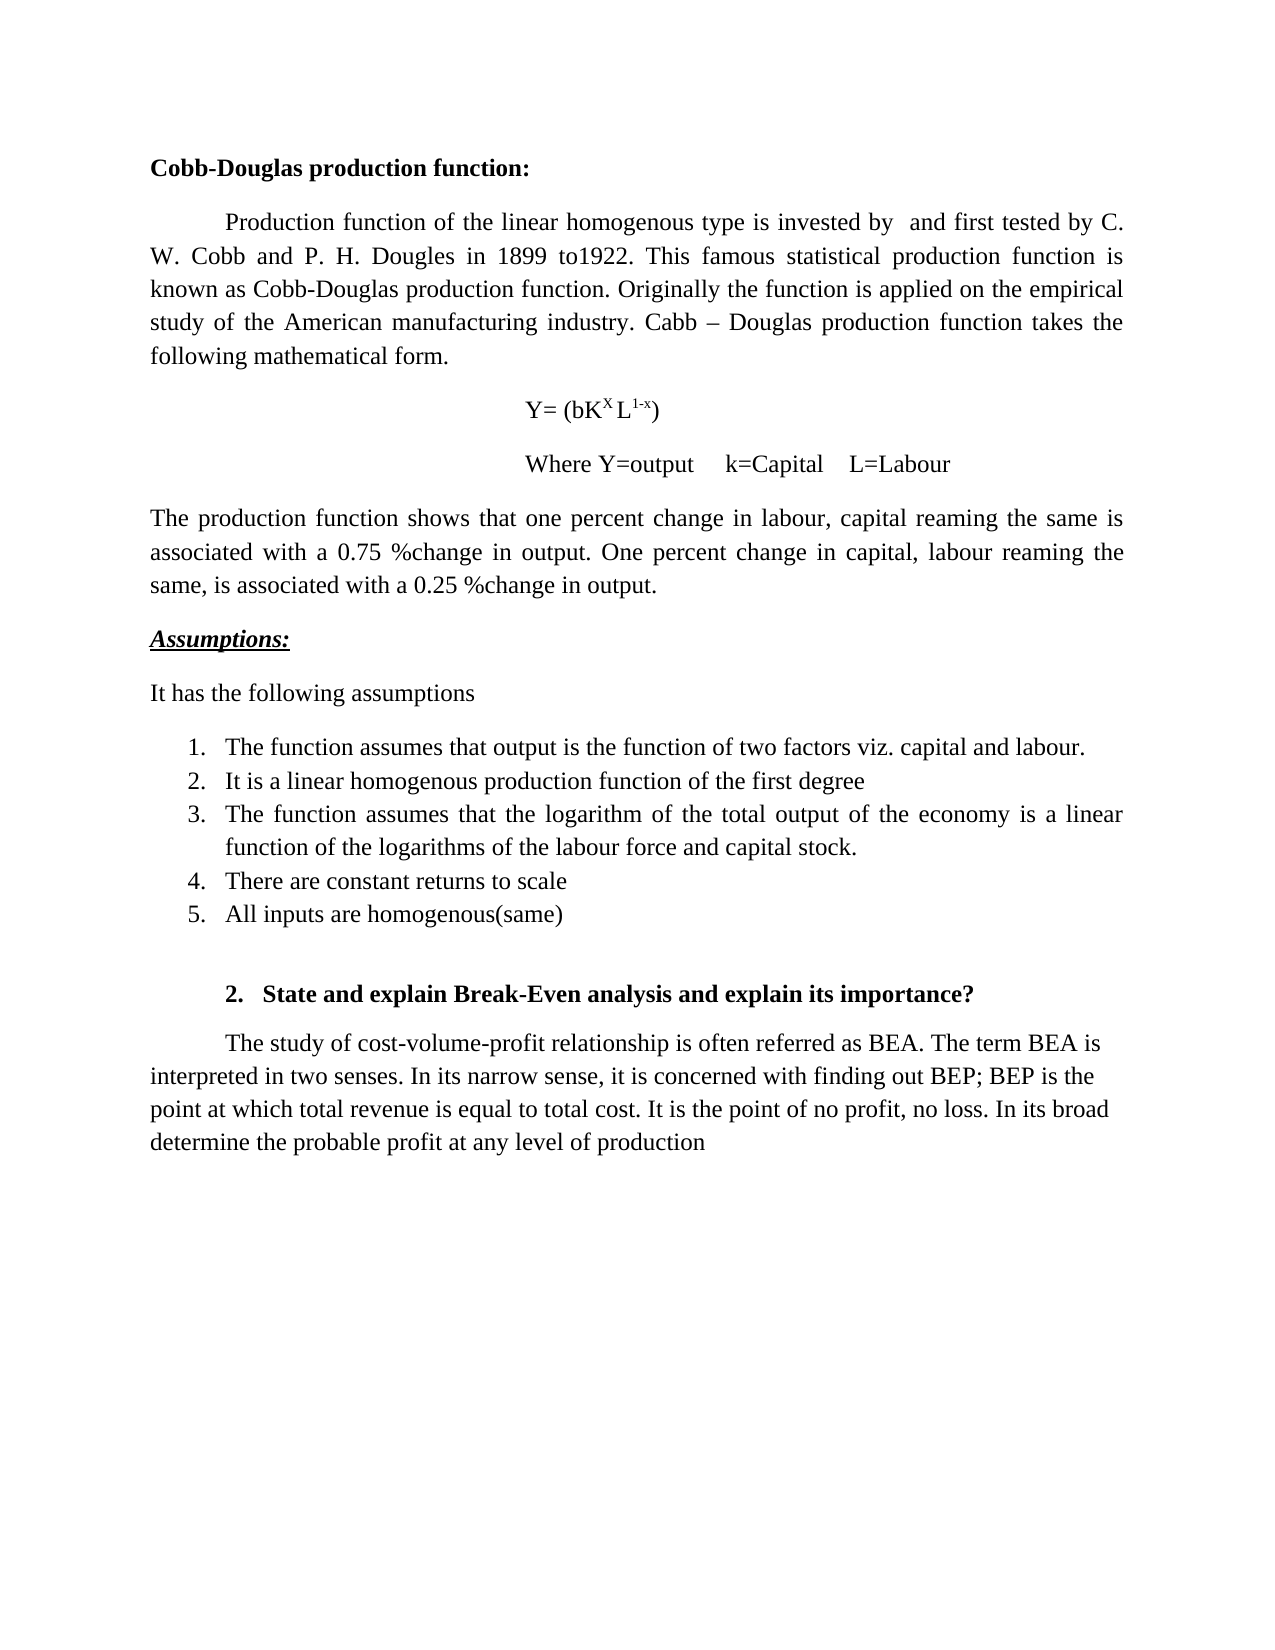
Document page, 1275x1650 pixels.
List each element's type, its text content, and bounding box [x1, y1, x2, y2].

list All inputs are homogenous(same) [187, 896, 1125, 929]
text It has the following assumptions [150, 675, 1125, 708]
text Y= (bKX L1-x) [450, 392, 1125, 425]
text The study of cost-volume-profit relationship is often referred as BEA. The term BEA is interpreted in two senses. In its narrow sense, it is concerned with finding out BEP; BEP is the point at which total revenue is equal to total cost. It is the point of no profit, no loss. In its broad determine the probable profit at any level of production [150, 1028, 1125, 1156]
list It is a linear homogenous production function of the first degree [187, 762, 1125, 796]
list There are constant returns to scale [187, 862, 1125, 896]
text Cobb-Douglas production function: [150, 150, 1125, 183]
list State and explain Break-Even analysis and explain its importance? [225, 979, 1125, 1007]
text Production function of the linear homogenous type is invested by and first tested by C. W. Cobb and P. H. Dougles in 1899 to1922. This famous statistical production function is known as Cobb-Douglas production function. Originally the function is applied on the empirical study of the American manufacturing industry. Cabb – Douglas production function takes the following mathematical form. [150, 204, 1125, 371]
list The function assumes that output is the function of two factors viz. capital and labour. [187, 729, 1125, 762]
text The production function shows that one percent change in labour, capital reaming the same is associated with a 0.75 %change in output. One percent change in capital, labour reaming the same, is associated with a 0.25 %change in output. [150, 500, 1125, 600]
text Where Y=output k=Capital L=Labour [525, 446, 1125, 479]
text Assumptions: [150, 621, 1125, 654]
list The function assumes that the logarithm of the total output of the economy is a linear function of the logarithms of the labour force and capital stock. [187, 796, 1125, 862]
